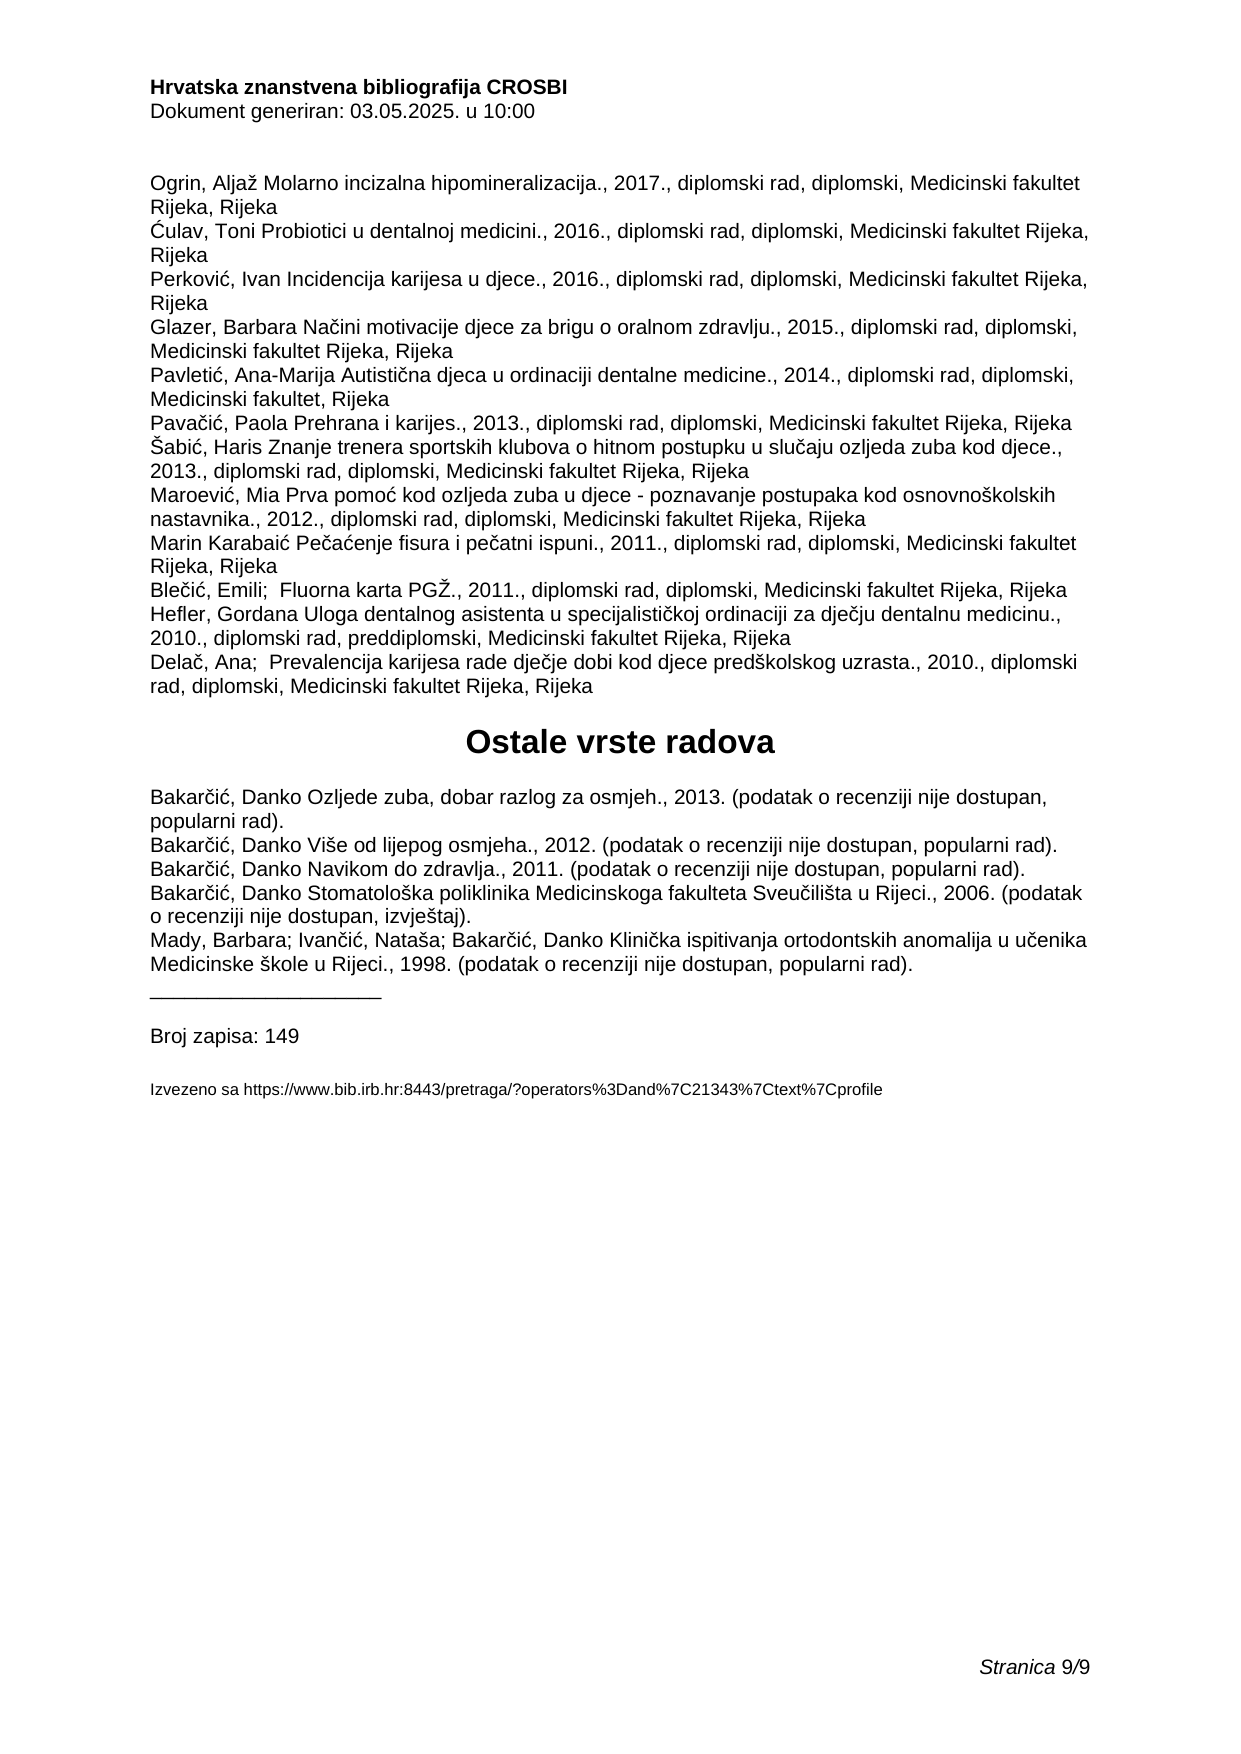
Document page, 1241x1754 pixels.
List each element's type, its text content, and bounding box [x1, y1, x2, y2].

text Izvezeno sa https://www.bib.irb.hr:8443/pretraga/?operators%3Dand%7C21343%7Ctext%7Cprofile [150, 1079, 1090, 1098]
text Bakarčić, Danko [150, 880, 1090, 928]
text Marin Karabaić [150, 530, 1090, 578]
text Pavačić, Paola [150, 411, 1090, 434]
text Bakarčić, Danko [150, 784, 1090, 832]
text Ogrin, Aljaž [150, 171, 1090, 219]
text ____________________ [150, 976, 1090, 1000]
text Hefler, Gordana [150, 602, 1090, 650]
text Pavletić, Ana-Marija [150, 363, 1090, 411]
text Ćulav, Toni [150, 219, 1090, 267]
text Maroević, Mia [150, 482, 1090, 530]
text Šabić, Haris [150, 434, 1090, 482]
text Mady, Barbara; Ivančić, Nataša; Bakarčić, Danko [150, 928, 1090, 976]
subtitle Ostale vrste radova [150, 722, 1090, 761]
text Blečić, Emili; [150, 578, 1090, 602]
text Perković, Ivan [150, 267, 1090, 315]
text Bakarčić, Danko [150, 856, 1090, 880]
text Bakarčić, Danko [150, 832, 1090, 856]
text Delač, Ana; [150, 650, 1090, 698]
text Glazer, Barbara [150, 315, 1090, 363]
text Broj zapisa: 149 [150, 1024, 1090, 1048]
